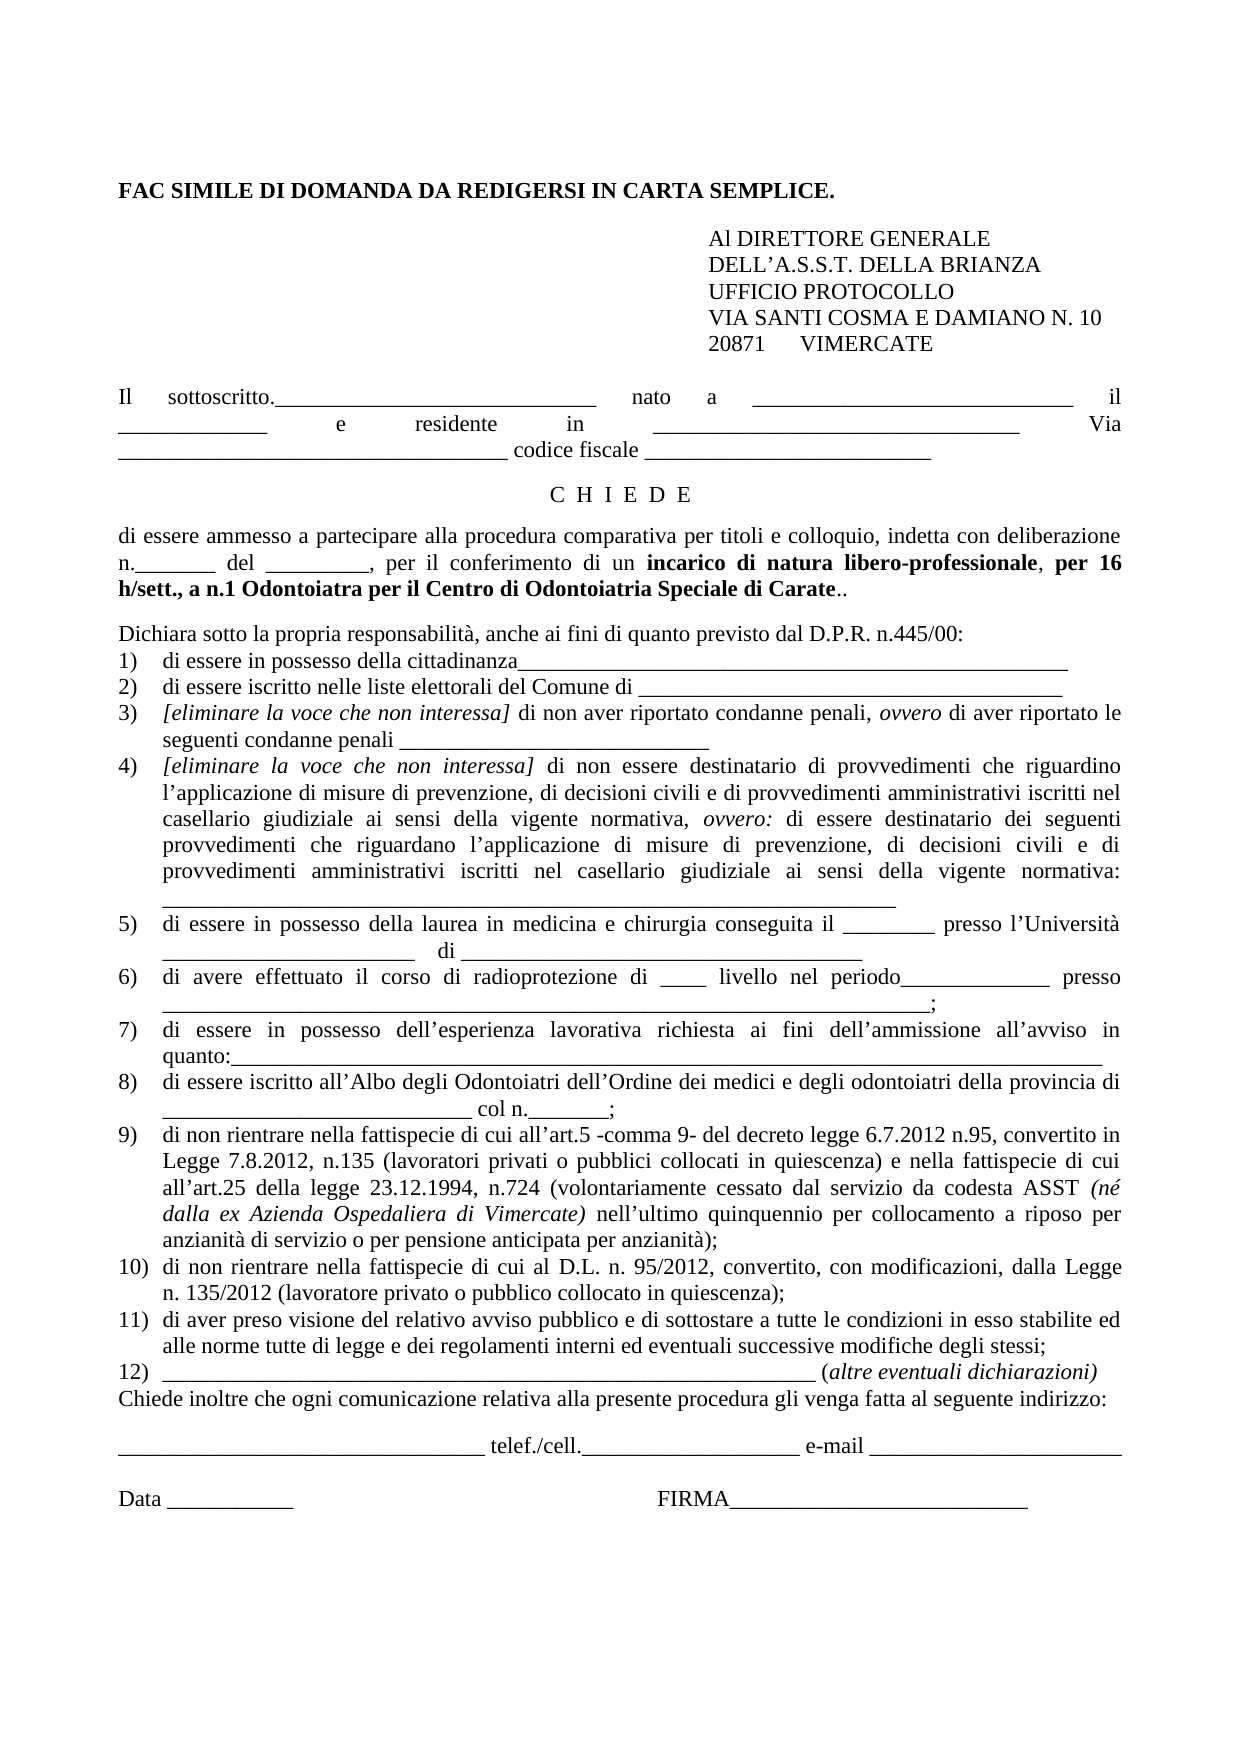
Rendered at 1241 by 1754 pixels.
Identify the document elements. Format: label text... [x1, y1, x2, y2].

text Dichiara sotto la propria responsabilità, anche ai fini di quanto previsto dal D.P.R. n.445/00: [118, 620, 1122, 647]
text 20871 VIMERCATE [634, 331, 1122, 357]
text UFFICIO PROTOCOLLO [118, 278, 1122, 304]
list di avere effettuato il corso di radioprotezione di ____ livello nel periodo_____________ presso ___________________________________________________________________; [118, 963, 1122, 1016]
text ________________________________ telef./cell.___________________ e-mail ______________________ [118, 1433, 1122, 1459]
list _________________________________________________________ (altre eventuali dichiarazioni) [118, 1358, 1122, 1385]
subtitle C H I E D E [118, 481, 1122, 508]
list di non rientrare nella fattispecie di cui al D.L. n. 95/2012, convertito, con modificazioni, dalla Legge n. 135/2012 (lavoratore privato o pubblico collocato in quiescenza); [118, 1253, 1122, 1306]
list [eliminare la voce che non interessa] di non essere destinatario di provvedimenti che riguardino l’applicazione di misure di prevenzione, di decisioni civili e di provvedimenti amministrativi iscritti nel casellario giudiziale ai sensi della vigente normativa, ovvero: di essere destinatario dei seguenti provvedimenti che riguardano l’applicazione di misure di prevenzione, di decisioni civili e di provvedimenti amministrativi iscritti nel casellario giudiziale ai sensi della vigente normativa: ________________________________________________________________ [118, 752, 1122, 910]
text Il sottoscritto.____________________________ nato a ____________________________ il _____________ e residente in ________________________________ Via __________________________________ codice fiscale _________________________ [118, 383, 1122, 462]
list di non rientrare nella fattispecie di cui all’art.5 -comma 9- del decreto legge 6.7.2012 n.95, convertito in Legge 7.8.2012, n.135 (lavoratori privati o pubblici collocati in quiescenza) e nella fattispecie di cui all’art.25 della legge 23.12.1994, n.724 (volontariamente cessato dal servizio da codesta ASST (né dalla ex Azienda Ospedaliera di Vimercate) nell’ultimo quinquennio per collocamento a riposo per anzianità di servizio o per pensione anticipata per anzianità); [118, 1121, 1122, 1253]
text VIA SANTI COSMA E DAMIANO N. 10 [118, 304, 1122, 331]
text FAC SIMILE DI DOMANDA DA REDIGERSI IN CARTA SEMPLICE. [118, 177, 1122, 203]
list di essere iscritto all’Albo degli Odontoiatri dell’Ordine dei medici e degli odontoiatri della provincia di ___________________________ col n._______; [118, 1068, 1122, 1121]
text di essere ammesso a partecipare alla procedura comparativa per titoli e colloquio, indetta con deliberazione n._______ del _________, per il conferimento di un incarico di natura libero-professionale, per 16 h/sett., a n.1 Odontoiatra per il Centro di Odontoiatria Speciale di Carate.. [118, 522, 1122, 601]
text Data ___________ FIRMA__________________________ [118, 1485, 1122, 1512]
list di aver preso visione del relativo avviso pubblico e di sottostare a tutte le condizioni in esso stabilite ed alle norme tutte di legge e dei regolamenti interni ed eventuali successive modifiche degli stessi; [118, 1306, 1122, 1358]
text DELL’A.S.S.T. DELLA BRIANZA [118, 251, 1122, 278]
list di essere in possesso della laurea in medicina e chirurgia conseguita il ________ presso l’Università ______________________ di ___________________________________ [118, 910, 1122, 963]
list [eliminare la voce che non interessa] di non aver riportato condanne penali, ovvero di aver riportato le seguenti condanne penali ___________________________ [118, 699, 1122, 752]
text Al DIRETTORE GENERALE [118, 225, 1122, 251]
list di essere in possesso della cittadinanza________________________________________________ [118, 647, 1122, 673]
text Chiede inoltre che ogni comunicazione relativa alla presente procedura gli venga fatta al seguente indirizzo: [118, 1385, 1122, 1411]
list di essere in possesso dell’esperienza lavorativa richiesta ai fini dell’ammissione all’avviso in quanto:____________________________________________________________________________ [118, 1016, 1122, 1068]
list di essere iscritto nelle liste elettorali del Comune di _____________________________________ [118, 673, 1122, 699]
